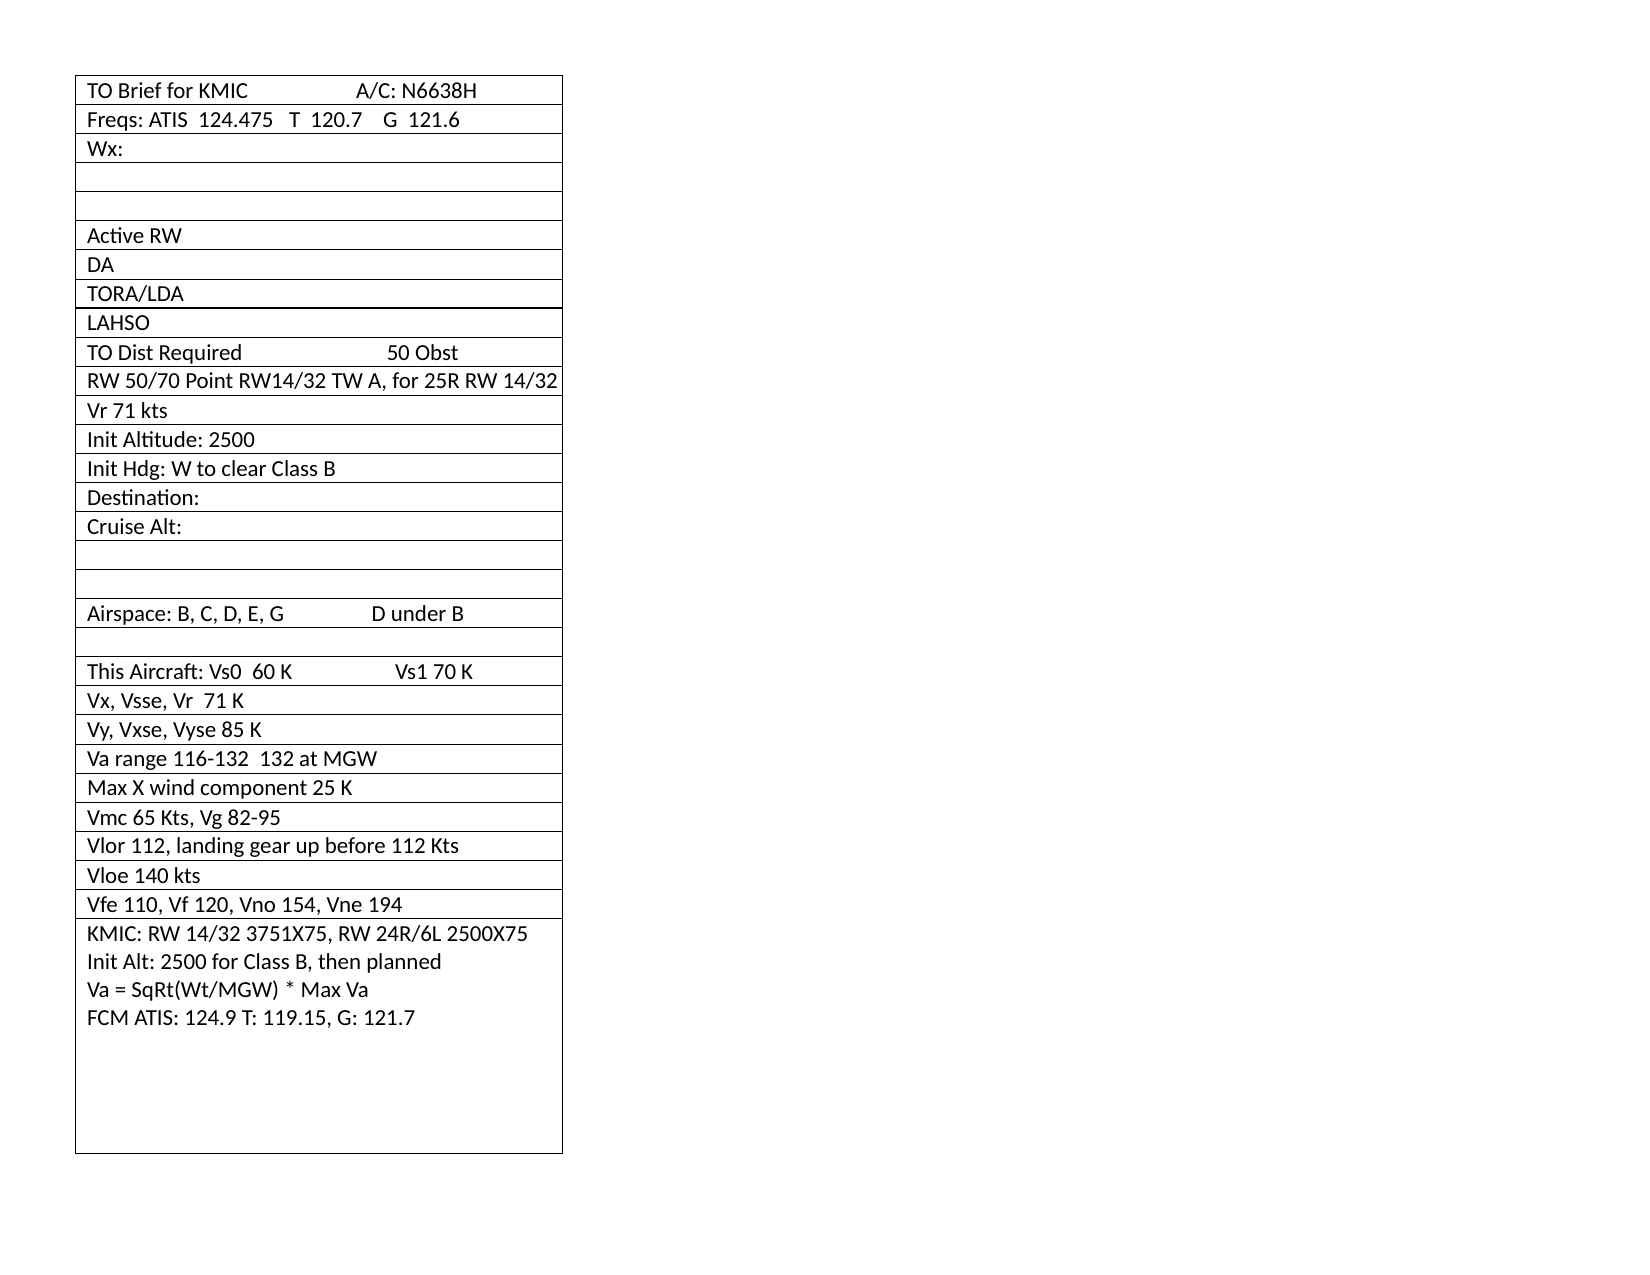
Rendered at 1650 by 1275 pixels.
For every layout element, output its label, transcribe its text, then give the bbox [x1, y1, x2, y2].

table_cell Vmc 65 Kts, Vg 82-95 [76, 803, 562, 831]
table_cell Wx: [76, 134, 562, 162]
table_cell Vy, Vxse, Vyse 85 K [76, 715, 562, 743]
table_cell Airspace: B, C, D, E, G D under B [76, 599, 562, 627]
table_cell Cruise Alt: [76, 512, 562, 540]
table_cell Va range 116-132 132 at MGW [76, 745, 562, 772]
table_cell This Aircraft: Vs0 60 K Vs1 70 K [76, 657, 562, 685]
table_cell [76, 541, 562, 569]
table_cell [76, 163, 562, 191]
table_header TO Brief for KMIC A/C: N6638H [76, 76, 562, 104]
table_cell KMIC: RW 14/32 3751X75, RW 24R/6L 2500X75 Init Alt: 2500 for Class B, then planned Va = SqRt(Wt/MGW) * Max Va FCM ATIS: 124.9 T: 119.15, G: 121.7 [76, 919, 562, 1153]
table_cell [76, 570, 562, 598]
table_cell [76, 628, 562, 656]
table_cell [76, 192, 562, 220]
table_cell Vx, Vsse, Vr 71 K [76, 686, 562, 714]
table_cell Vfe 110, Vf 120, Vno 154, Vne 194 [76, 890, 562, 918]
table_cell Max X wind component 25 K [76, 774, 562, 802]
table_cell Init Altitude: 2500 [76, 425, 562, 453]
table_cell DA [76, 250, 562, 278]
table_cell TO Dist Required 50 Obst [76, 338, 562, 366]
table_cell RW 50/70 Point RW14/32 TW A, for 25R RW 14/32 [76, 367, 562, 395]
table_cell TORA/LDA [76, 280, 562, 307]
table_cell Freqs: ATIS 124.475 T 120.7 G 121.6 [76, 105, 562, 133]
table_cell Vr 71 kts [76, 396, 562, 424]
table_cell Vloe 140 kts [76, 861, 562, 889]
table_cell LAHSO [76, 309, 562, 337]
table_cell Vlor 112, landing gear up before 112 Kts [76, 832, 562, 860]
table_cell Active RW [76, 221, 562, 249]
table_cell Init Hdg: W to clear Class B [76, 454, 562, 482]
table_cell Destination: [76, 483, 562, 511]
